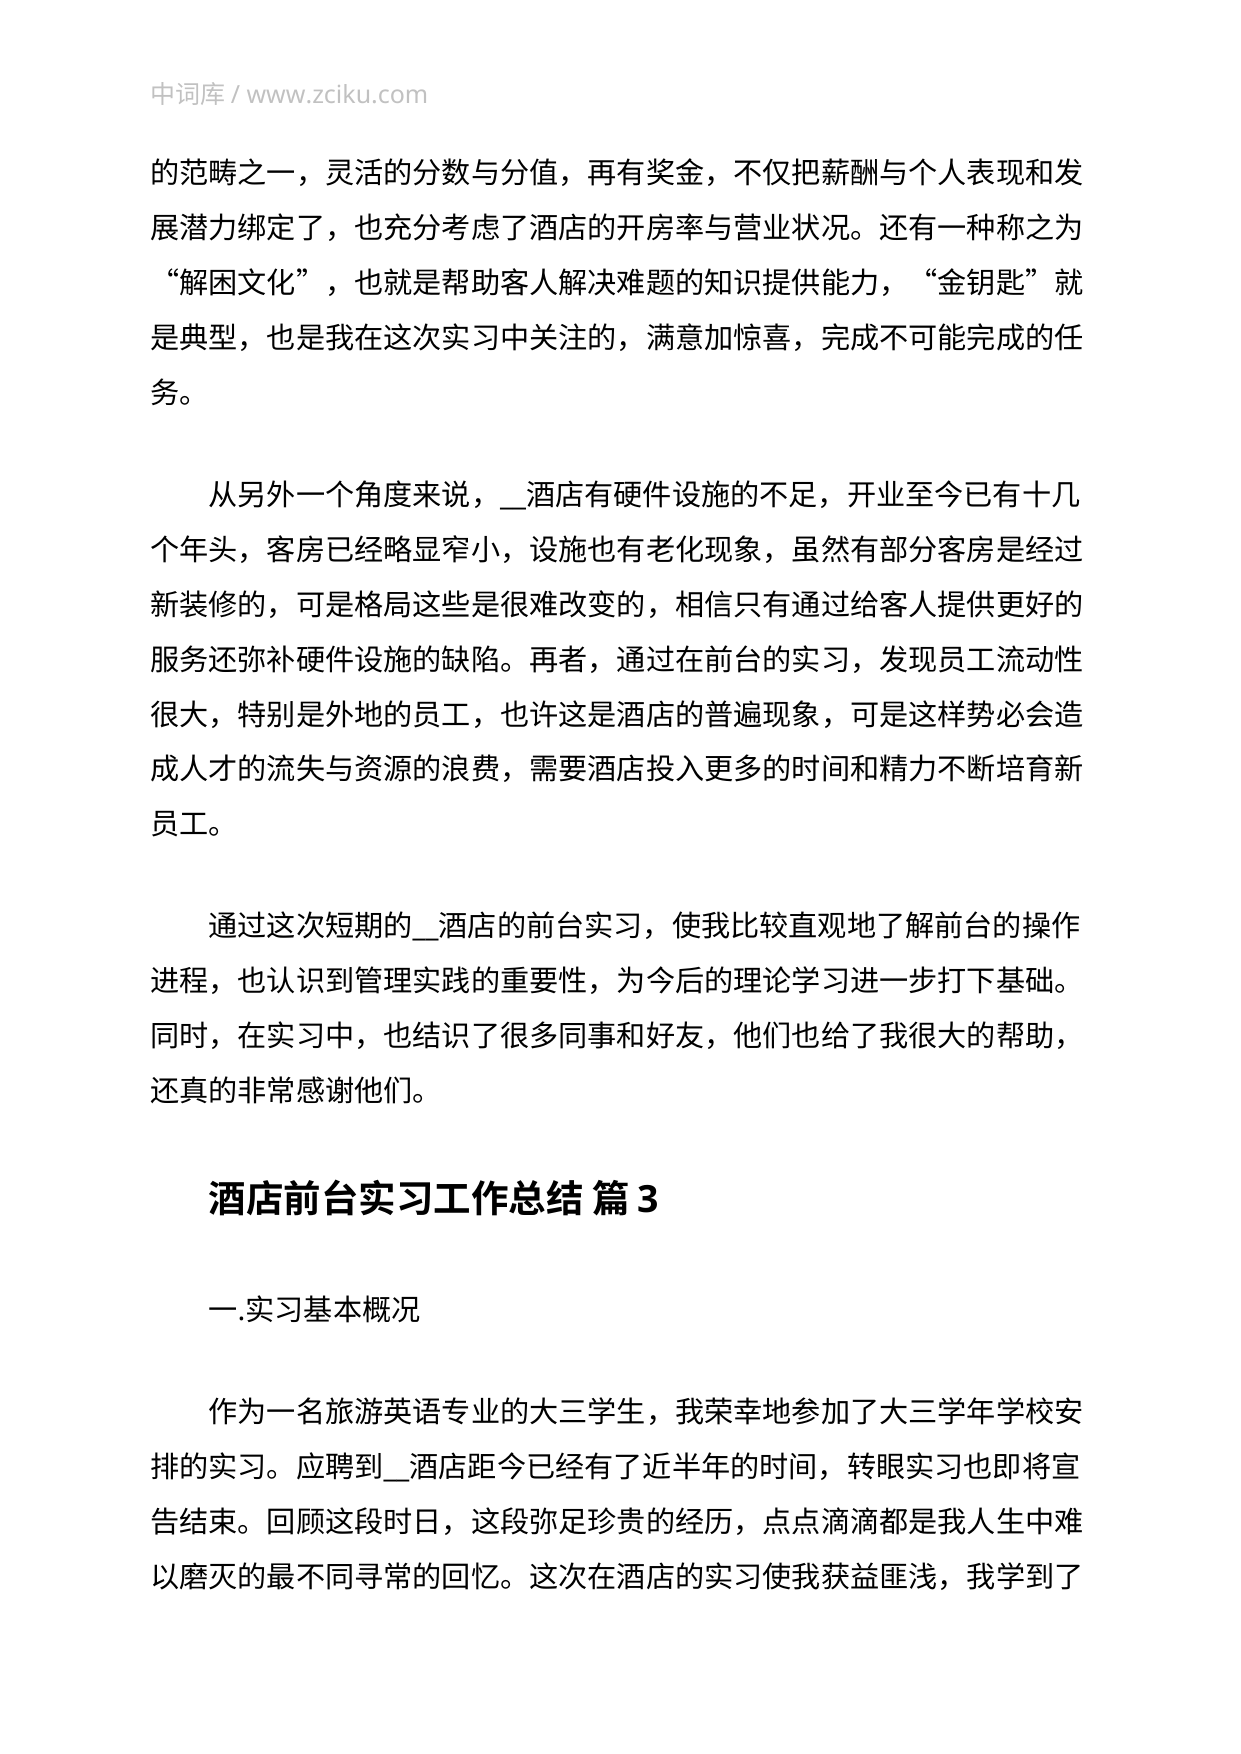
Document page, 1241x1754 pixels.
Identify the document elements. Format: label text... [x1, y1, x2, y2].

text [150, 150, 1090, 412]
text 从另外一个角度来说，__酒店有硬件设施的不足，开业至今已有十几个年头，客房已经略显窄小，设施也有老化现象，虽然有部分客房是经过新装修的，可是格局这些是很难改变的，相信只有通过给客人提供更好的服务还弥补硬件设施的缺陷。再者，通过在前台的实习，发现员工流动性很大，特别是外地的员工，也许这是酒店的普遍现象，可是这样势必会造成人才的流失与资源的浪费，需要酒店投入更多的时间和精力不断培育新员工。 [150, 471, 1090, 843]
text 一.实习基本概况 [150, 1287, 1090, 1329]
text 通过这次短期的__酒店的前台实习，使我比较直观地了解前台的操作进程，也认识到管理实践的重要性，为今后的理论学习进一步打下基础。同时，在实习中，也结识了很多同事和好友，他们也给了我很大的帮助，还真的非常感谢他们。 [150, 903, 1090, 1110]
text 酒店前台实习工作总结 篇3 [150, 1169, 1090, 1224]
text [150, 1389, 1090, 1596]
